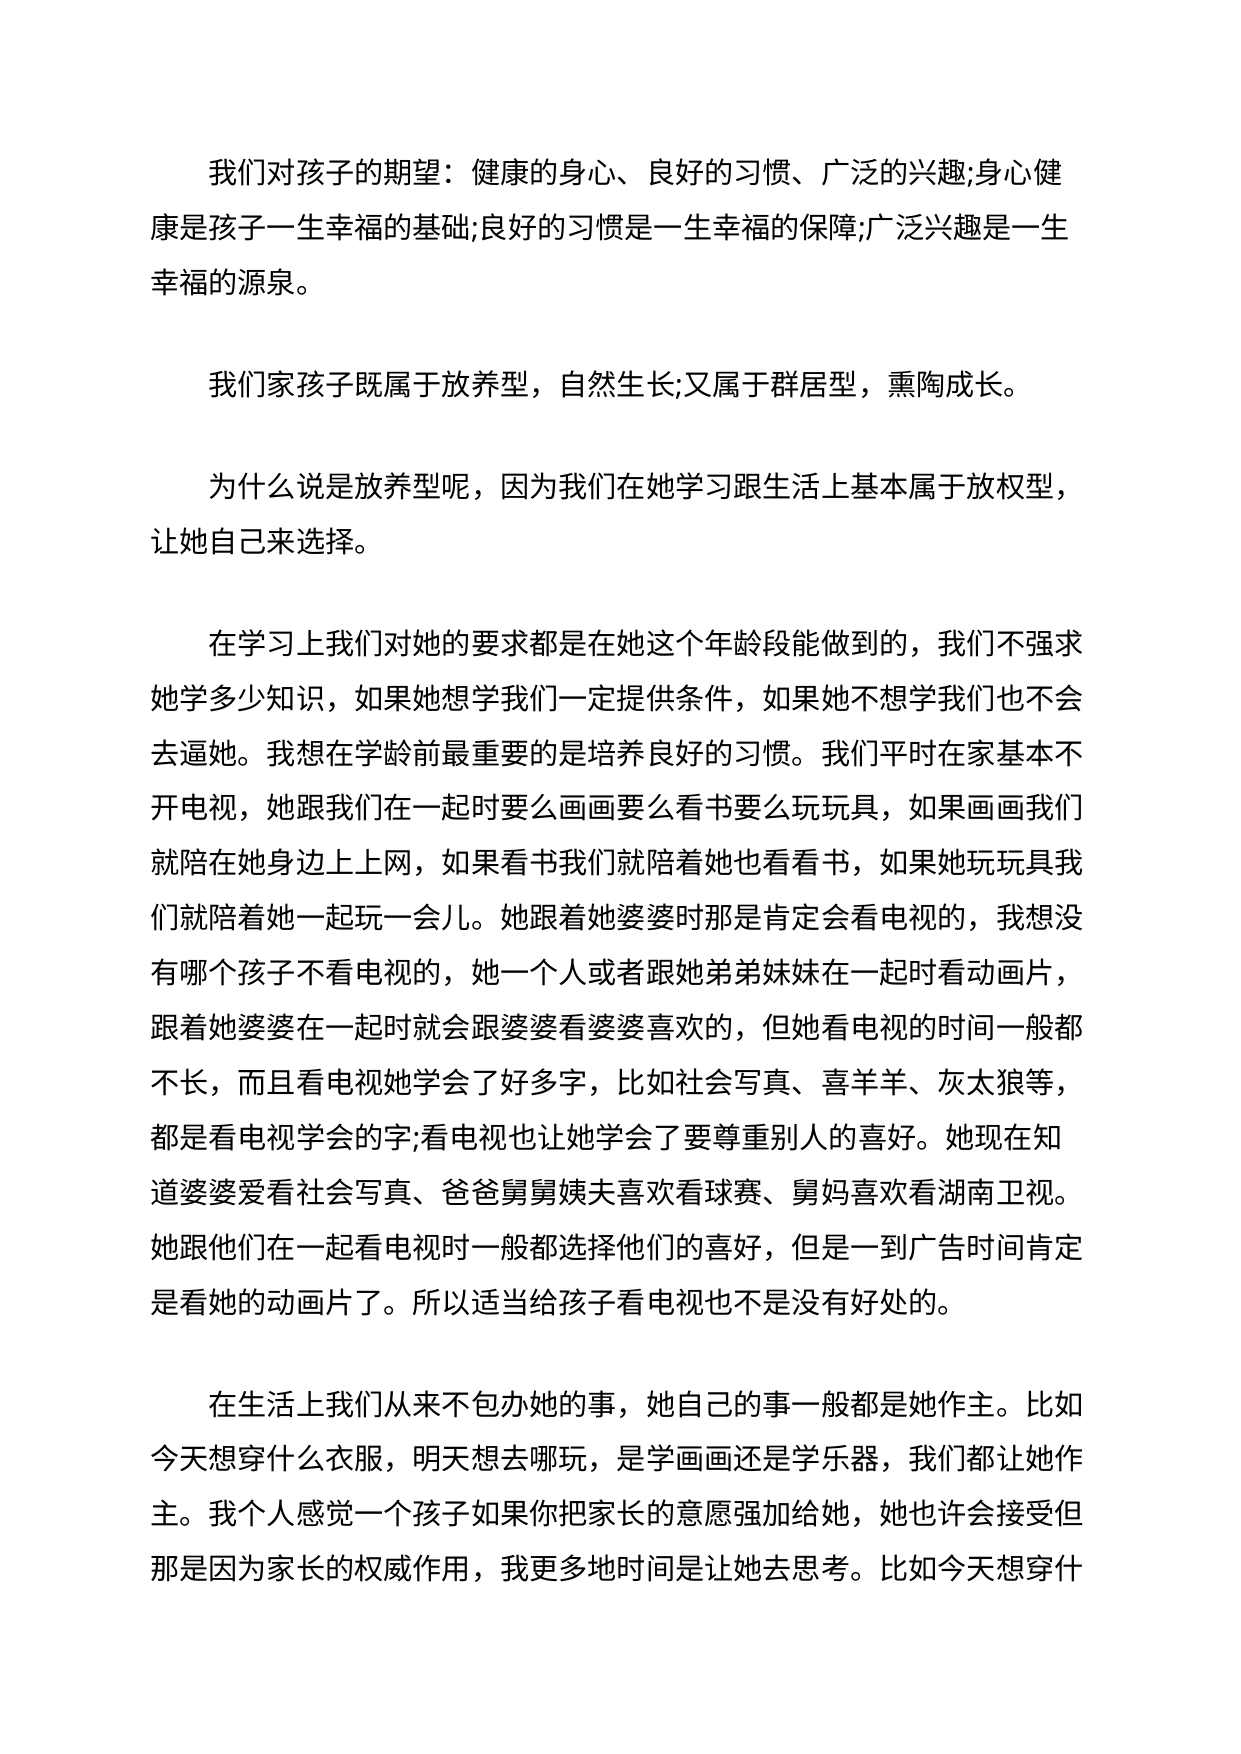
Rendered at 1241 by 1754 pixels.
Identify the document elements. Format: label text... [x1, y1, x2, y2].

text 在学习上我们对她的要求都是在她这个年龄段能做到的，我们不强求她学多少知识，如果她想学我们一定提供条件，如果她不想学我们也不会去逼她。我想在学龄前最重要的是培养良好的习惯。我们平时在家基本不开电视，她跟我们在一起时要么画画要么看书要么玩玩具，如果画画我们就陪在她身边上上网，如果看书我们就陪着她也看看书，如果她玩玩具我们就陪着她一起玩一会儿。她跟着她婆婆时那是肯定会看电视的，我想没有哪个孩子不看电视的，她一个人或者跟她弟弟妹妹在一起时看动画片，跟着她婆婆在一起时就会跟婆婆看婆婆喜欢的，但她看电视的时间一般都不长，而且看电视她学会了好多字，比如社会写真、喜羊羊、灰太狼等，都是看电视学会的字;看电视也让她学会了要尊重别人的喜好。她现在知道婆婆爱看社会写真、爸爸舅舅姨夫喜欢看球赛、舅妈喜欢看湖南卫视。她跟他们在一起看电视时一般都选择他们的喜好，但是一到广告时间肯定是看她的动画片了。所以适当给孩子看电视也不是没有好处的。 [150, 620, 1090, 1322]
text 为什么说是放养型呢，因为我们在她学习跟生活上基本属于放权型，让她自己来选择。 [150, 464, 1090, 561]
text 我们家孩子既属于放养型，自然生长;又属于群居型，熏陶成长。 [150, 362, 1090, 404]
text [150, 1381, 1090, 1588]
text 我们对孩子的期望：健康的身心、良好的习惯、广泛的兴趣;身心健康是孩子一生幸福的基础;良好的习惯是一生幸福的保障;广泛兴趣是一生幸福的源泉。 [150, 150, 1090, 302]
